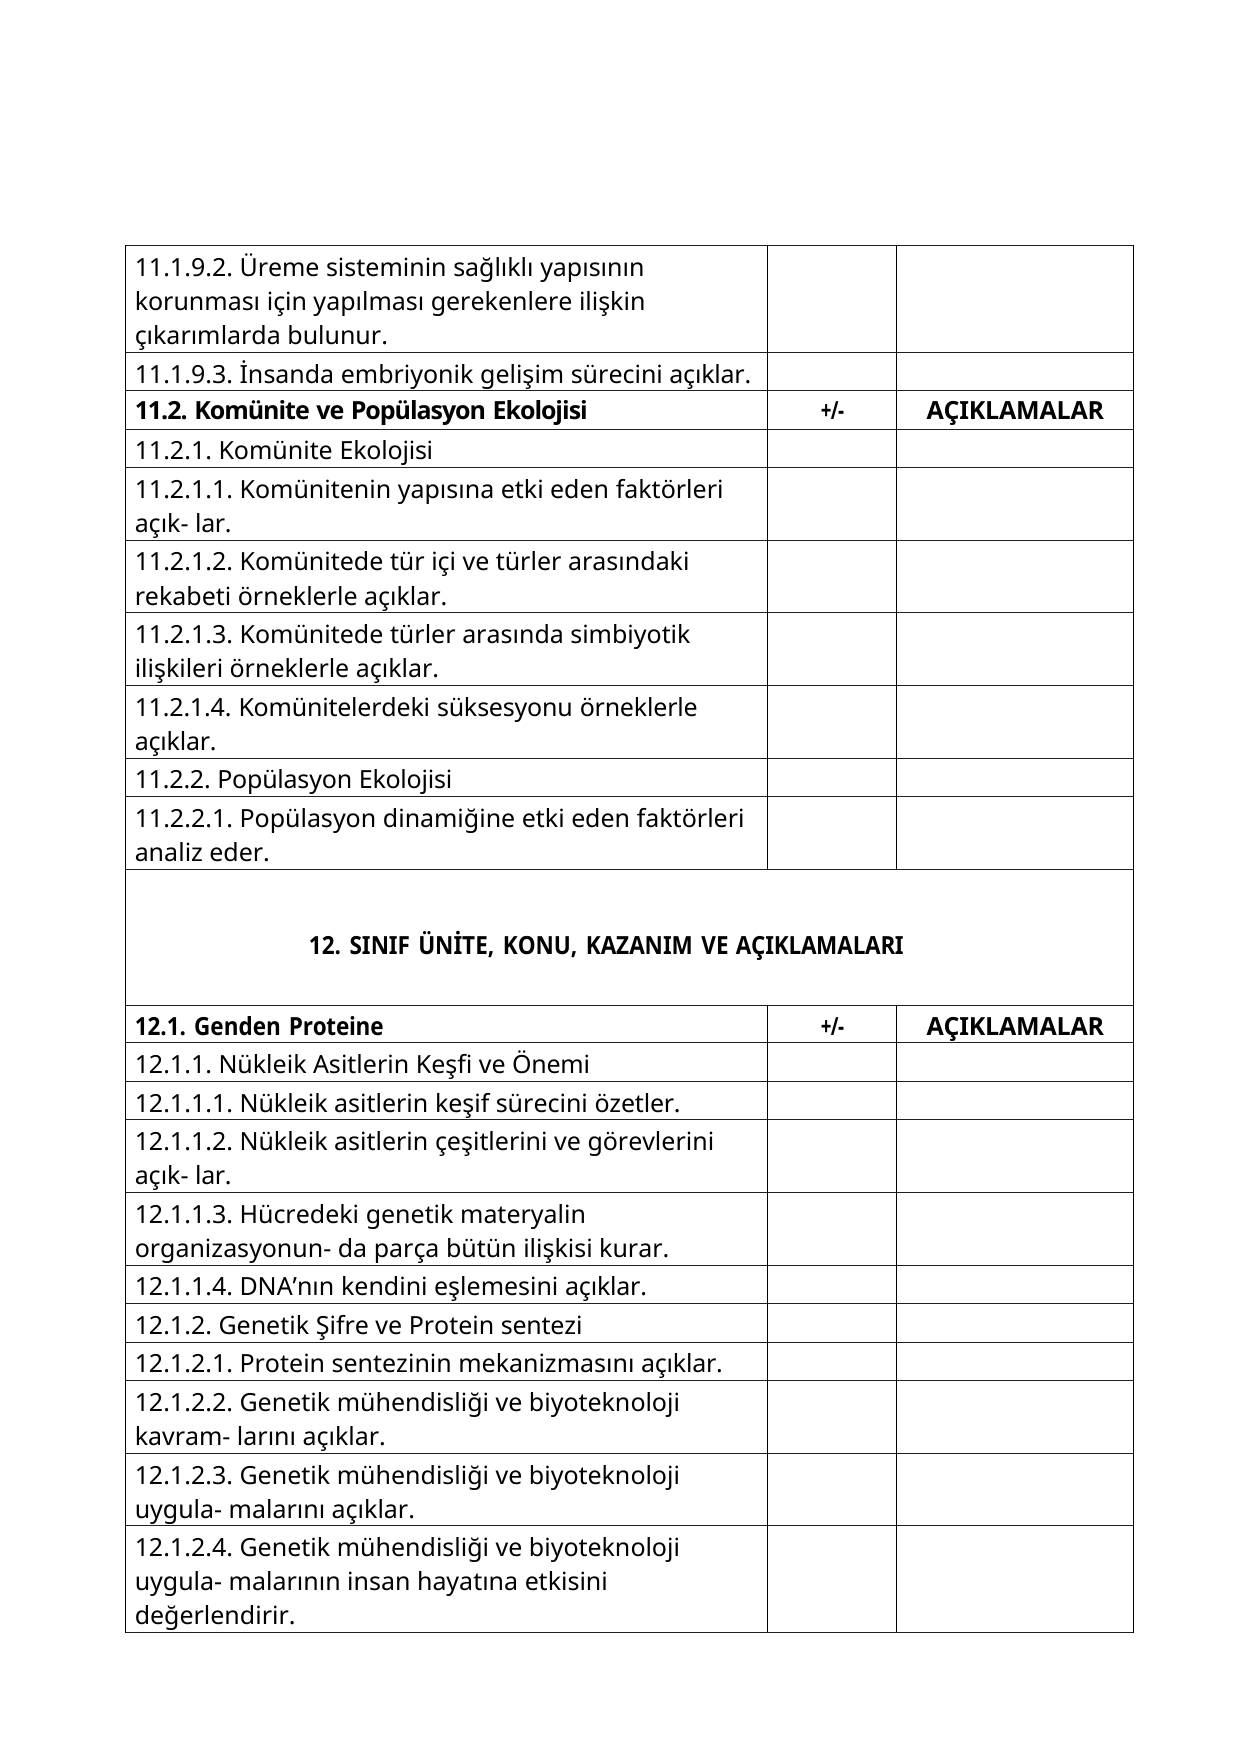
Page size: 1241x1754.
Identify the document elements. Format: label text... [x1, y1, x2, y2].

table_cell [897, 613, 1133, 685]
table_cell 12.1.2.4. Genetik mühendisliği ve biyoteknoloji uygula- malarının insan hayatına etkisini değerlendirir. [126, 1526, 767, 1632]
table_cell 12.1.2.1. Protein sentezinin mekanizmasını açıklar. [126, 1343, 767, 1380]
table_cell 12.1.1.1. Nükleik asitlerin keşif sürecini özetler. [126, 1082, 767, 1119]
table_cell [897, 541, 1133, 612]
table_cell [897, 1043, 1133, 1081]
table_cell [768, 1193, 896, 1264]
table_cell 11.2.2.1. Popülasyon dinamiğine etki eden faktörleri analiz eder. [126, 797, 767, 868]
table_cell [897, 686, 1133, 757]
table_cell [897, 759, 1133, 796]
table_cell [768, 1343, 896, 1380]
table_header [897, 246, 1133, 352]
table_cell [897, 1082, 1133, 1119]
table_cell [768, 1454, 896, 1525]
table_cell +/- [768, 391, 896, 428]
table_cell 11.2.1.4. Komünitelerdeki süksesyonu örneklerle açıklar. [126, 686, 767, 757]
table_cell 11.2.1.2. Komünitede tür içi ve türler arasındaki rekabeti örneklerle açıklar. [126, 541, 767, 612]
table_cell [768, 468, 896, 539]
table_cell [768, 1082, 896, 1119]
table_cell [897, 430, 1133, 467]
table_cell [768, 686, 896, 757]
table_cell [768, 1381, 896, 1453]
table_cell 12.1.1.2. Nükleik asitlerin çeşitlerini ve görevlerini açık- lar. [126, 1120, 767, 1192]
table_cell [897, 1526, 1133, 1632]
table_header [768, 246, 896, 352]
table_cell [768, 759, 896, 796]
table_cell [897, 353, 1133, 390]
table_cell [768, 797, 896, 868]
table_cell [897, 1120, 1133, 1192]
table_cell AÇIKLAMALAR [897, 1006, 1133, 1042]
table_cell 12.1.1.3. Hücredeki genetik materyalin organizasyonun- da parça bütün ilişkisi kurar. [126, 1193, 767, 1264]
table_cell [897, 1343, 1133, 1380]
table_cell 11.2. Komünite ve Popülasyon Ekolojisi [126, 391, 767, 428]
table_cell [897, 468, 1133, 539]
table_cell [897, 1381, 1133, 1453]
table_cell [768, 541, 896, 612]
table_cell 12.1. Genden Proteine [126, 1006, 767, 1042]
table_cell 11.1.9.3. İnsanda embriyonik gelişim sürecini açıklar. [126, 353, 767, 390]
table_cell 11.2.2. Popülasyon Ekolojisi [126, 759, 767, 796]
table_cell 11.2.1. Komünite Ekolojisi [126, 430, 767, 467]
table_cell [768, 1526, 896, 1632]
table_cell 12.1.2.3. Genetik mühendisliği ve biyoteknoloji uygula- malarını açıklar. [126, 1454, 767, 1525]
table_cell [897, 1304, 1133, 1342]
table_cell [768, 1266, 896, 1303]
table_cell 12.1.1. Nükleik Asitlerin Keşfi ve Önemi [126, 1043, 767, 1081]
table_cell [897, 1266, 1133, 1303]
table_cell [768, 430, 896, 467]
table_cell [768, 1120, 896, 1192]
table_header 11.1.9.2. Üreme sisteminin sağlıklı yapısının korunması için yapılması gerekenlere ilişkin çıkarımlarda bulunur. [126, 246, 767, 352]
table_cell [897, 1193, 1133, 1264]
table_cell 11.2.1.3. Komünitede türler arasında simbiyotik ilişkileri örneklerle açıklar. [126, 613, 767, 685]
table_cell 12.1.2.2. Genetik mühendisliği ve biyoteknoloji kavram- larını açıklar. [126, 1381, 767, 1453]
table_cell [768, 1043, 896, 1081]
table_cell [768, 613, 896, 685]
table_cell AÇIKLAMALAR [897, 391, 1133, 428]
table_cell 12.1.2. Genetik Şifre ve Protein sentezi [126, 1304, 767, 1342]
table_cell +/- [768, 1006, 896, 1042]
table_cell 12.1.1.4. DNA’nın kendini eşlemesini açıklar. [126, 1266, 767, 1303]
table_cell [768, 1304, 896, 1342]
table_cell 11.2.1.1. Komünitenin yapısına etki eden faktörleri açık- lar. [126, 468, 767, 539]
table_cell [897, 797, 1133, 868]
table_cell 12. SINIF ÜNİTE, KONU, KAZANIM VE AÇIKLAMALARI [126, 870, 1133, 1004]
table_cell [897, 1454, 1133, 1525]
table_cell [768, 353, 896, 390]
